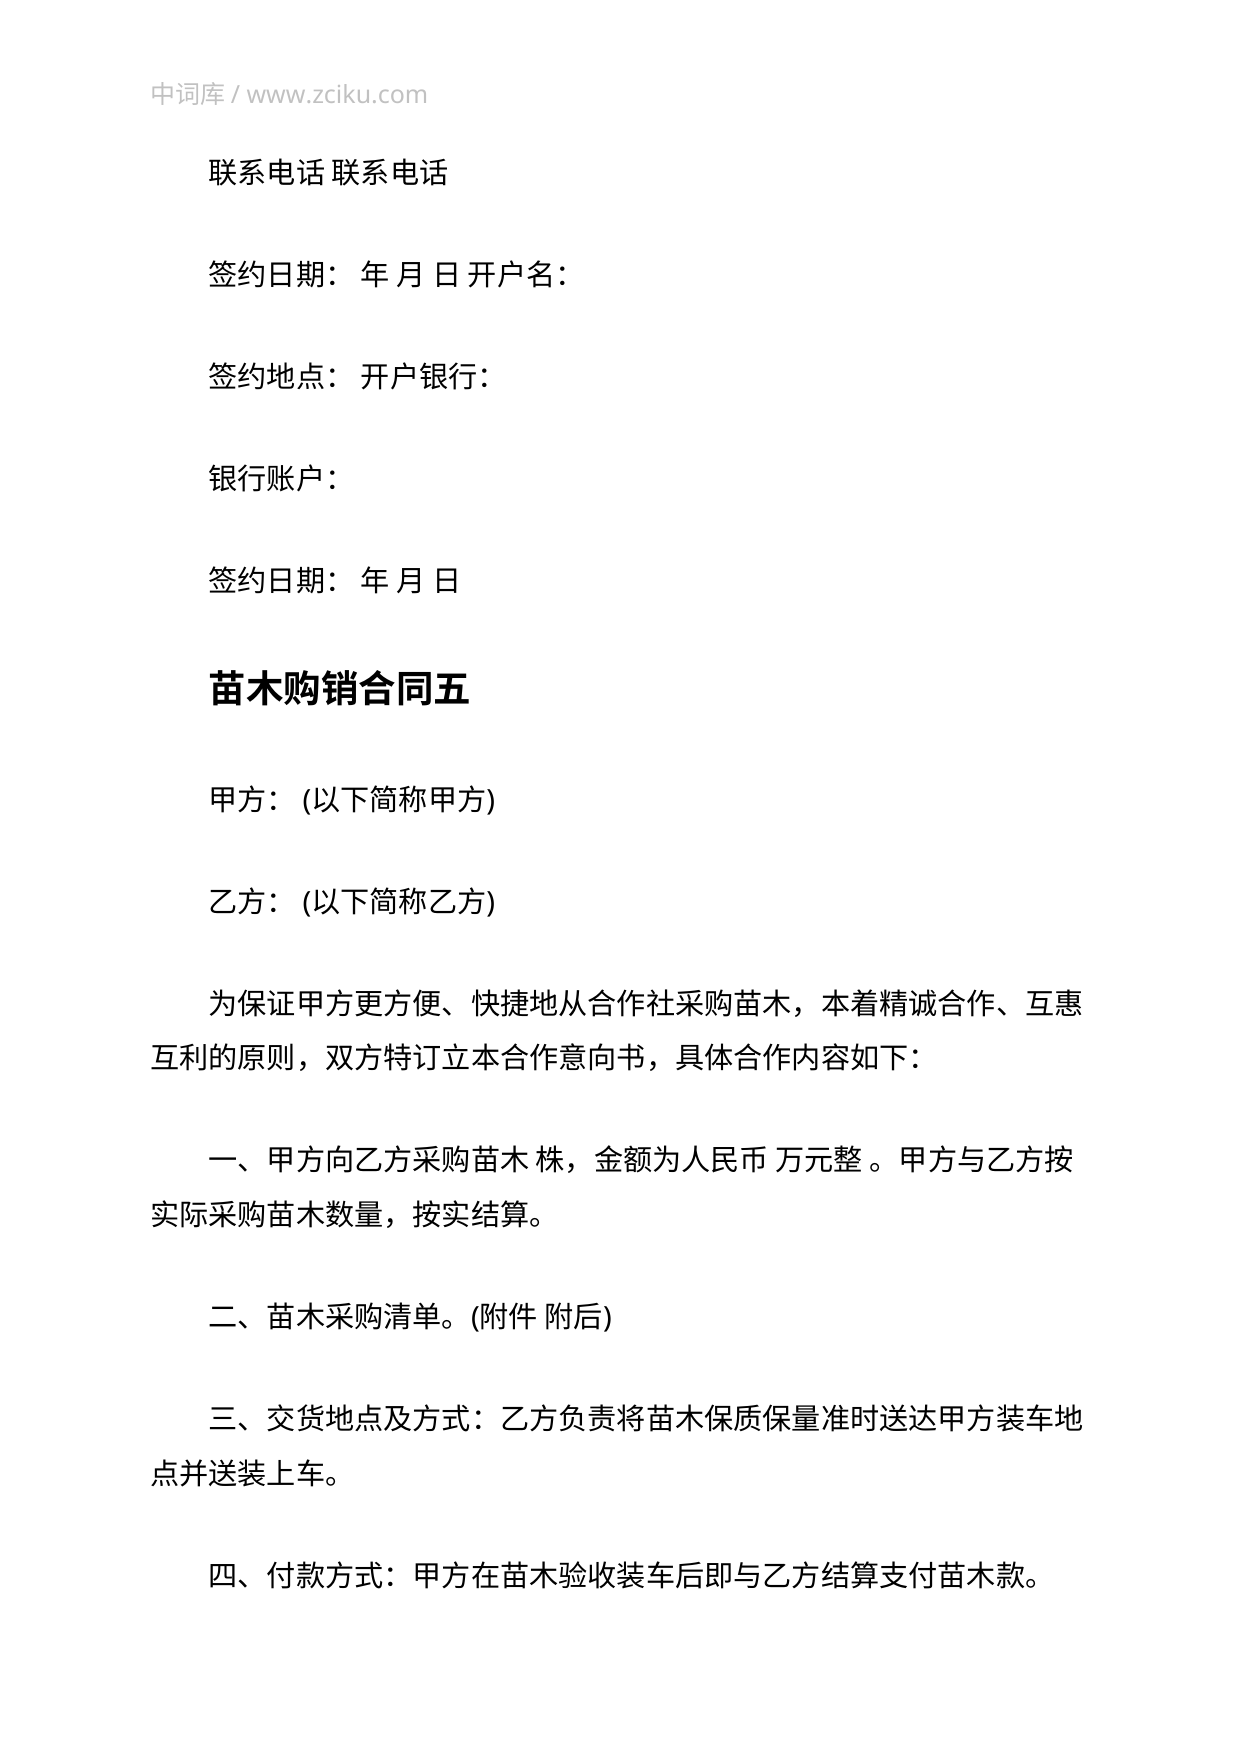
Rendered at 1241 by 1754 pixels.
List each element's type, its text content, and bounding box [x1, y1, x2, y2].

text 联系电话 联系电话 [150, 150, 1090, 192]
text 一、甲方向乙方采购苗木 株，金额为人民币 万元整 。甲方与乙方按实际采购苗木数量，按实结算。 [150, 1137, 1090, 1234]
text 签约日期： 年 月 日 [150, 557, 1090, 599]
text 签约日期： 年 月 日 开户名： [150, 252, 1090, 294]
text 乙方： (以下简称乙方) [150, 878, 1090, 921]
text 签约地点： 开户银行： [150, 353, 1090, 396]
text 甲方： (以下简称甲方) [150, 776, 1090, 819]
text 二、苗木采购清单。(附件 附后) [150, 1293, 1090, 1336]
text 三、交货地点及方式：乙方负责将苗木保质保量准时送达甲方装车地点并送装上车。 [150, 1396, 1090, 1493]
text 四、付款方式：甲方在苗木验收装车后即与乙方结算支付苗木款。 [150, 1552, 1090, 1594]
text 为保证甲方更方便、快捷地从合作社采购苗木，本着精诚合作、互惠互利的原则，双方特订立本合作意向书，具体合作内容如下： [150, 980, 1090, 1077]
text 苗木购销合同五 [150, 659, 1090, 713]
text 银行账户： [150, 455, 1090, 498]
